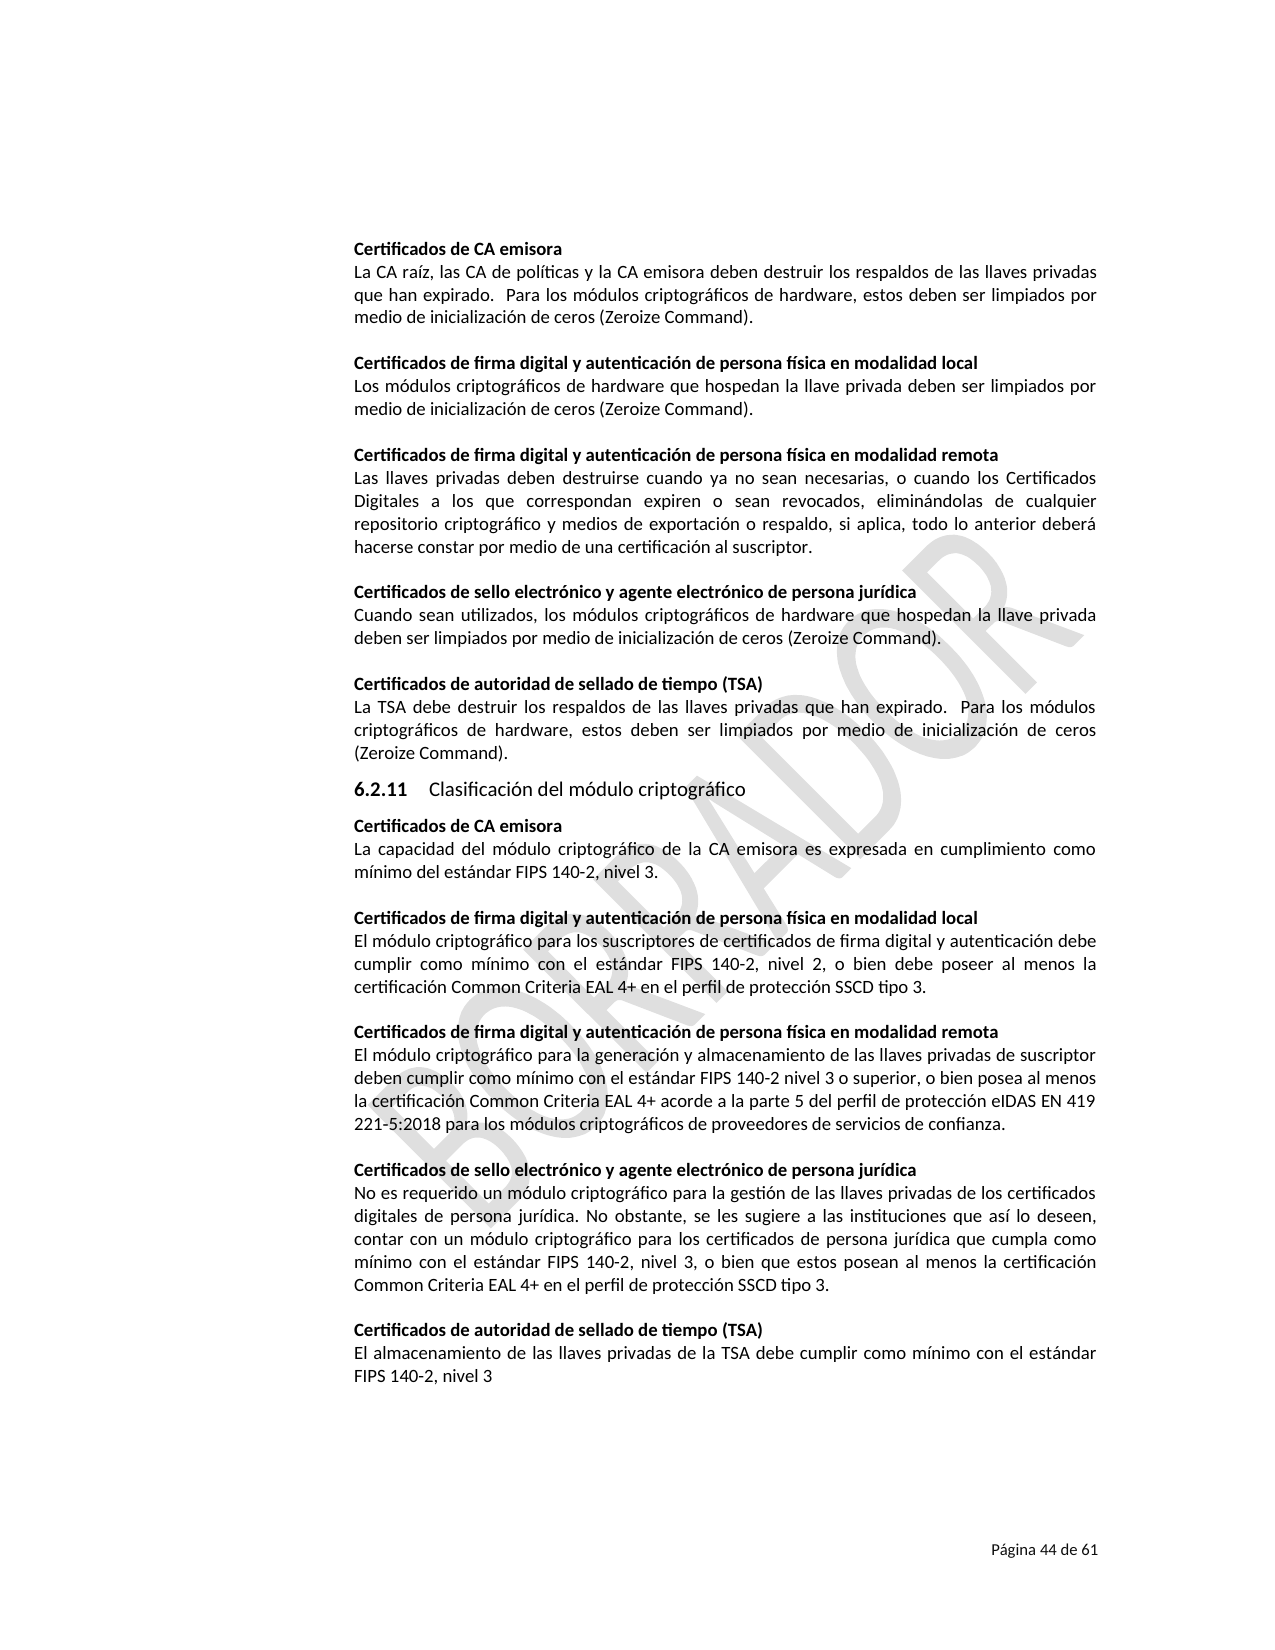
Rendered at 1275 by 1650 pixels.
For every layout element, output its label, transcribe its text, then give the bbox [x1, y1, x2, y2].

text Certificados de firma digital y autenticación de persona física en modalidad remota [354, 1021, 1098, 1044]
text Certificados de firma digital y autenticación de persona física en modalidad local [354, 352, 1098, 374]
text Cuando sean utilizados, los módulos criptográficos de hardware que hospedan la llave privada deben ser limpiados por medio de inicialización de ceros (Zeroize Command). [354, 604, 1098, 649]
text Certificados de firma digital y autenticación de persona física en modalidad local [354, 906, 1098, 929]
text El almacenamiento de las llaves privadas de la TSA debe cumplir como mínimo con el estándar FIPS 140-2, nivel 3 [354, 1342, 1098, 1387]
text El módulo criptográfico para los suscriptores de certificados de firma digital y autenticación debe cumplir como mínimo con el estándar FIPS 140-2, nivel 2, o bien debe poseer al menos la certificación Common Criteria EAL 4+ en el perfil de protección SSCD tipo 3. [354, 929, 1098, 998]
text La CA raíz, las CA de políticas y la CA emisora deben destruir los respaldos de las llaves privadas que han expirado. Para los módulos criptográficos de hardware, estos deben ser limpiados por medio de inicialización de ceros (Zeroize Command). [354, 260, 1098, 329]
text Certificados de CA emisora [354, 237, 1098, 260]
text El módulo criptográfico para la generación y almacenamiento de las llaves privadas de suscriptor deben cumplir como mínimo con el estándar FIPS 140-2 nivel 3 o superior, o bien posea al menos la certificación Common Criteria EAL 4+ acorde a la parte 5 del perfil de protección eIDAS EN 419 221‐5:2018 para los módulos criptográficos de proveedores de servicios de confianza. [354, 1044, 1098, 1135]
text Certificados de sello electrónico y agente electrónico de persona jurídica [354, 581, 1098, 604]
text Certificados de sello electrónico y agente electrónico de persona jurídica [354, 1158, 1098, 1181]
text Certificados de autoridad de sellado de tiempo (TSA) [354, 672, 1098, 695]
text La capacidad del módulo criptográfico de la CA emisora es expresada en cumplimiento como mínimo del estándar FIPS 140-2, nivel 3. [354, 837, 1098, 883]
text Certificados de firma digital y autenticación de persona física en modalidad remota [354, 443, 1098, 466]
text Certificados de CA emisora [354, 814, 1098, 837]
text Clasificación del módulo criptográfico [354, 777, 1098, 802]
text Las llaves privadas deben destruirse cuando ya no sean necesarias, o cuando los Certificados Digitales a los que correspondan expiren o sean revocados, eliminándolas de cualquier repositorio criptográfico y medios de exportación o respaldo, si aplica, todo lo anterior deberá hacerse constar por medio de una certificación al suscriptor. [354, 466, 1098, 558]
text No es requerido un módulo criptográfico para la gestión de las llaves privadas de los certificados digitales de persona jurídica. No obstante, se les sugiere a las instituciones que así lo deseen, contar con un módulo criptográfico para los certificados de persona jurídica que cumpla como mínimo con el estándar FIPS 140-2, nivel 3, o bien que estos posean al menos la certificación Common Criteria EAL 4+ en el perfil de protección SSCD tipo 3. [354, 1181, 1098, 1296]
text Certificados de autoridad de sellado de tiempo (TSA) [354, 1319, 1098, 1342]
text La TSA debe destruir los respaldos de las llaves privadas que han expirado. Para los módulos criptográficos de hardware, estos deben ser limpiados por medio de inicialización de ceros (Zeroize Command). [354, 695, 1098, 764]
text Los módulos criptográficos de hardware que hospedan la llave privada deben ser limpiados por medio de inicialización de ceros (Zeroize Command). [354, 374, 1098, 420]
